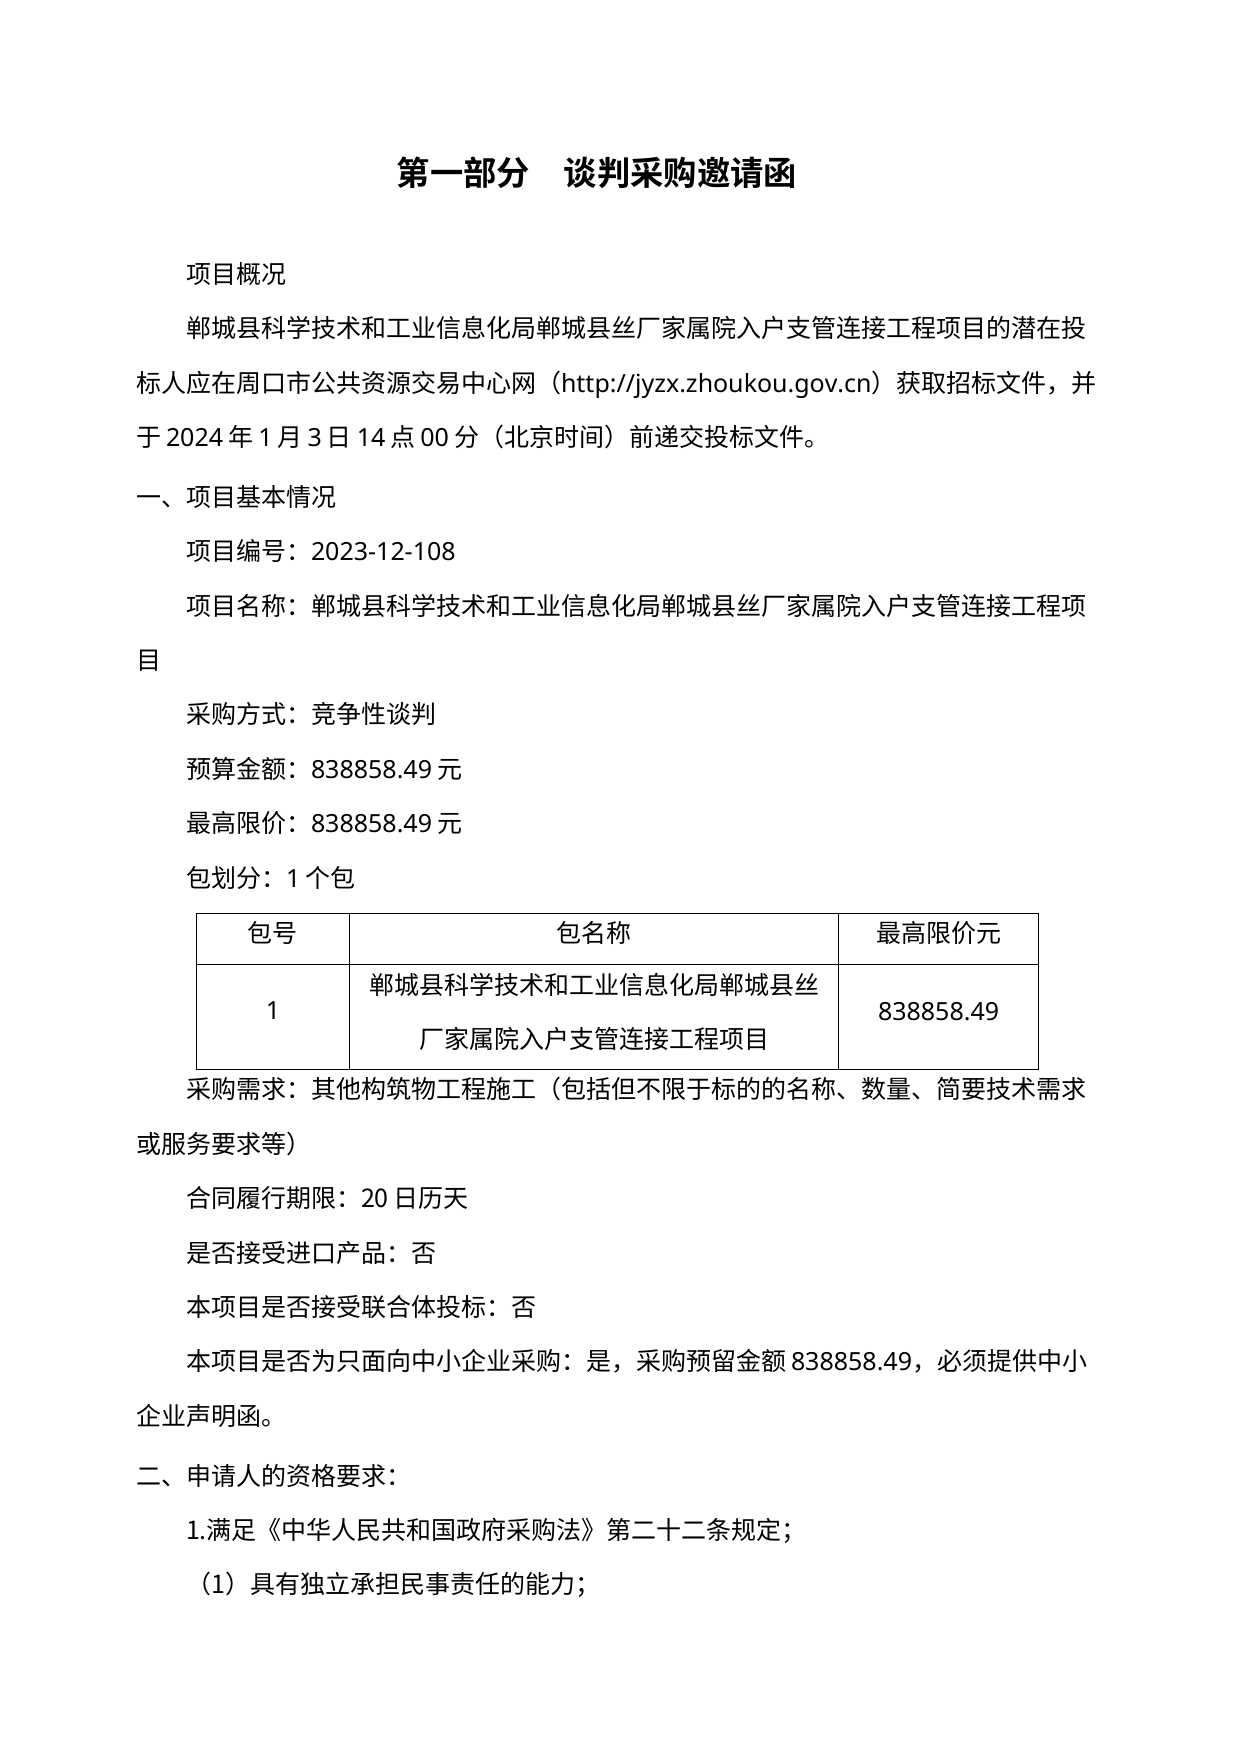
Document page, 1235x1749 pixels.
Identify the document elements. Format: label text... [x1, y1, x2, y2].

text 是否接受进口产品：否 [136, 1233, 1098, 1269]
text 预算金额：838858.49元 [136, 749, 1098, 786]
text 采购需求：其他构筑物工程施工（包括但不限于标的的名称、数量、简要技术需求或服务要求等） [136, 1070, 1098, 1161]
text 包划分：1个包 [136, 858, 1098, 894]
subtitle 一、项目基本情况 [136, 477, 1057, 514]
text 项目概况 [136, 254, 1098, 291]
text 采购方式：竞争性谈判 [136, 695, 1098, 731]
text 郸城县科学技术和工业信息化局郸城县丝厂家属院入户支管连接工程项目的潜在投标人应在周口市公共资源交易中心网（http://jyzx.zhoukou.gov.cn）获取招标文件，并于2024年1月3日14点00分（北京时间）前递交投标文件。 [136, 309, 1098, 454]
table_cell 1 [197, 965, 349, 1069]
text 合同履行期限：20日历天 [136, 1179, 1098, 1215]
subtitle 谈判采购邀请函 [136, 146, 1057, 194]
text 1.满足《中华人民共和国政府采购法》第二十二条规定； [136, 1511, 1098, 1547]
text 本项目是否接受联合体投标：否 [136, 1287, 1098, 1324]
table_header 最高限价元 [839, 914, 1038, 964]
subtitle 二、申请人的资格要求： [136, 1456, 1057, 1492]
table_header 包号 [197, 914, 349, 964]
text （1）具有独立承担民事责任的能力； [136, 1565, 1098, 1601]
text 最高限价：838858.49元 [136, 804, 1098, 840]
table_header 包名称 [350, 914, 838, 964]
text 项目编号：2023-12-108 [136, 532, 1098, 568]
text 项目名称：郸城县科学技术和工业信息化局郸城县丝厂家属院入户支管连接工程项目 [136, 586, 1098, 677]
table_cell 郸城县科学技术和工业信息化局郸城县丝厂家属院入户支管连接工程项目 [350, 965, 838, 1069]
table_cell 838858.49 [839, 965, 1038, 1069]
text 本项目是否为只面向中小企业采购：是，采购预留金额838858.49，必须提供中小企业声明函。 [136, 1342, 1098, 1432]
